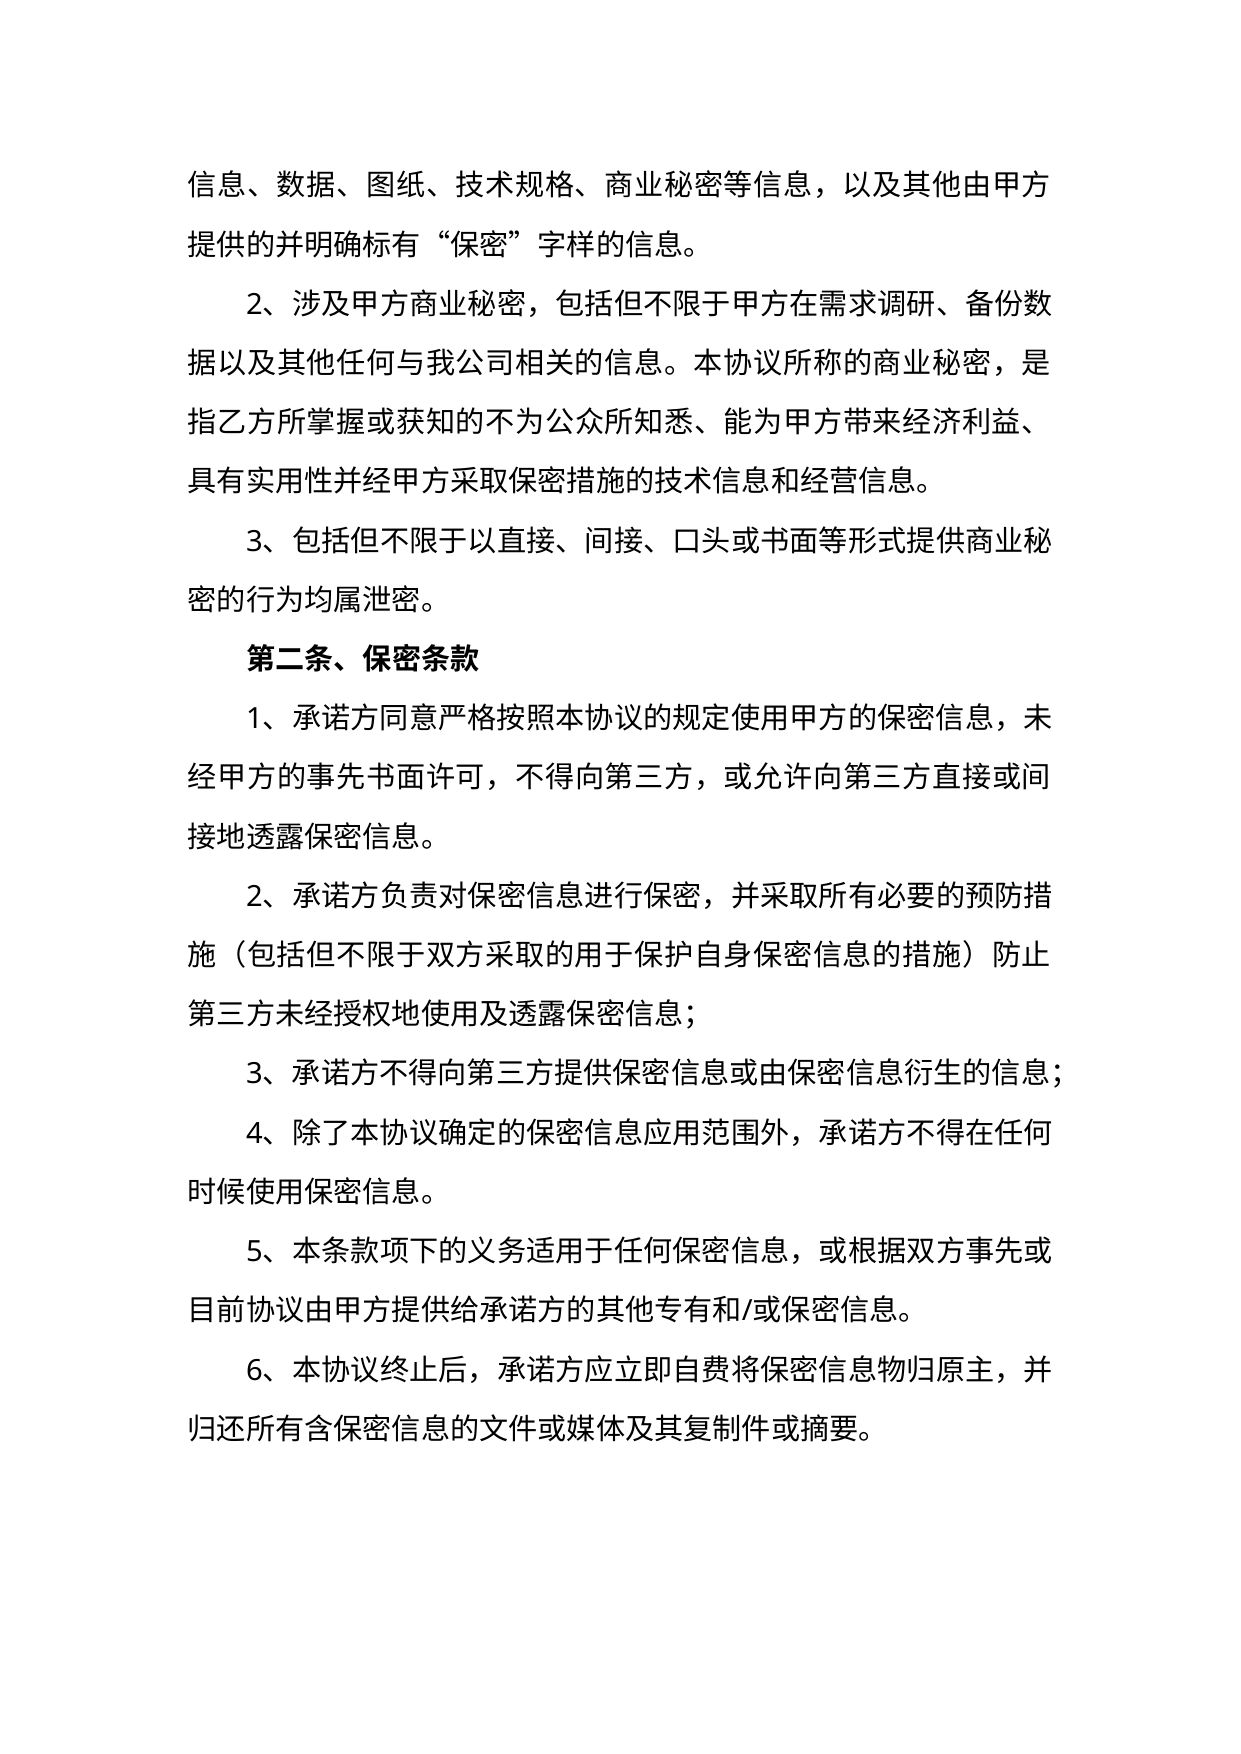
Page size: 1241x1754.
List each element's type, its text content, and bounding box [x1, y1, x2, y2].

text 3、承诺方不得向第三方提供保密信息或由保密信息衍生的信息； [187, 1050, 1053, 1092]
text 5、本条款项下的义务适用于任何保密信息，或根据双方事先或目前协议由甲方提供给承诺方的其他专有和/或保密信息。 [187, 1228, 1053, 1329]
text 3、包括但不限于以直接、间接、口头或书面等形式提供商业秘密的行为均属泄密。 [187, 517, 1053, 619]
text 第二条、保密条款 [187, 636, 1053, 678]
text 6、本协议终止后，承诺方应立即自费将保密信息物归原主，并归还所有含保密信息的文件或媒体及其复制件或摘要。 [187, 1346, 1053, 1448]
text 4、除了本协议确定的保密信息应用范围外，承诺方不得在任何时候使用保密信息。 [187, 1109, 1053, 1211]
text 2、涉及甲方商业秘密，包括但不限于甲方在需求调研、备份数据以及其他任何与我公司相关的信息。本协议所称的商业秘密，是指乙方所掌握或获知的不为公众所知悉、能为甲方带来经济利益、具有实用性并经甲方采取保密措施的技术信息和经营信息。 [187, 280, 1053, 500]
text 1、承诺方同意严格按照本协议的规定使用甲方的保密信息，未经甲方的事先书面许可，不得向第三方，或允许向第三方直接或间接地透露保密信息。 [187, 695, 1053, 855]
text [187, 162, 1053, 263]
text 2、承诺方负责对保密信息进行保密，并采取所有必要的预防措施（包括但不限于双方采取的用于保护自身保密信息的措施）防止第三方未经授权地使用及透露保密信息； [187, 872, 1053, 1033]
